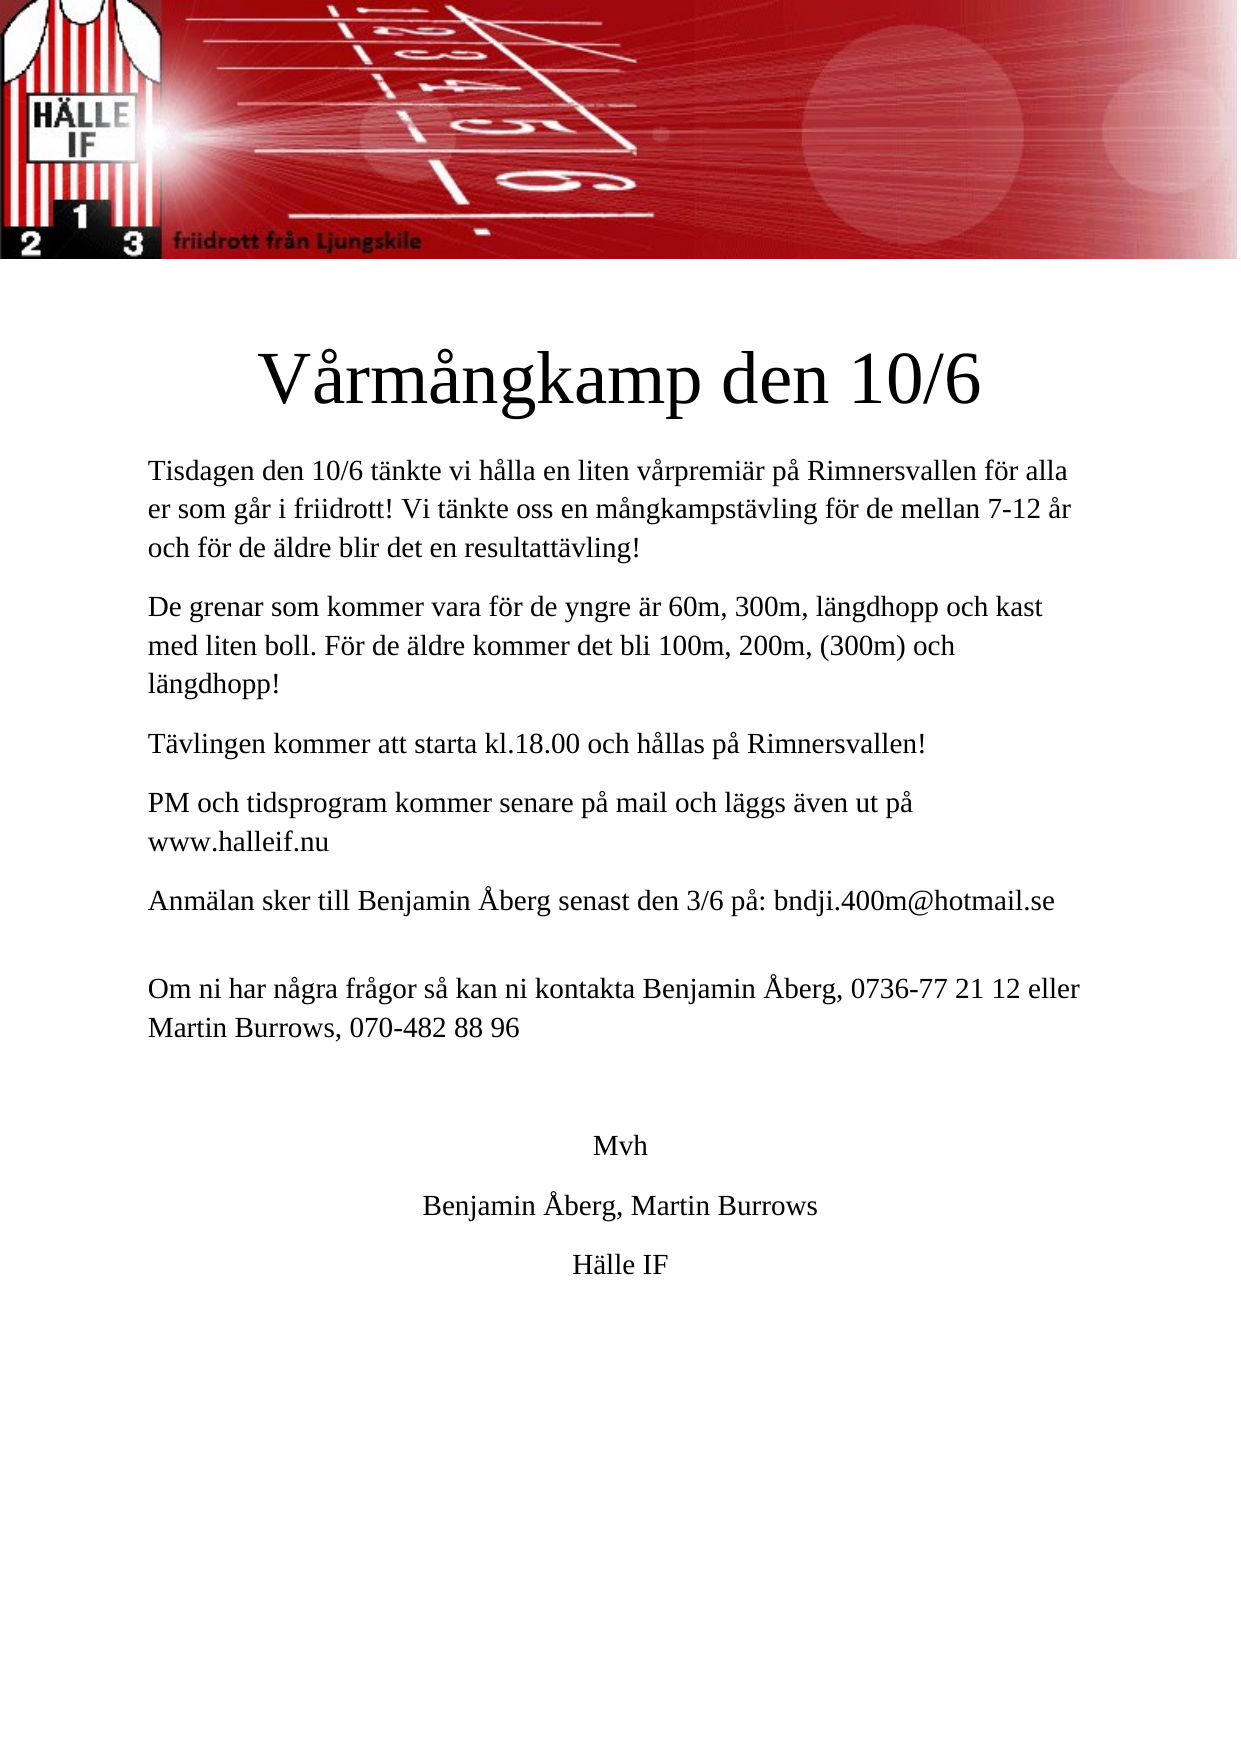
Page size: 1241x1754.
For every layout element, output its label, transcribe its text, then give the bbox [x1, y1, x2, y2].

picture [0, 0, 1236, 259]
text PM och tidsprogram kommer senare på mail och läggs även ut på www.halleif.nu [148, 785, 1093, 857]
text Benjamin Åberg, Martin Burrows [148, 1188, 1093, 1221]
text Om ni har några frågor så kan ni kontakta Benjamin Åberg, 0736-77 21 12 eller Martin Burrows, 070-482 88 96 [148, 971, 1093, 1043]
text Mvh [148, 1128, 1093, 1162]
text Tisdagen den 10/6 tänkte vi hålla en liten vårpremiär på Rimnersvallen för alla er som går i friidrott! Vi tänkte oss en mångkampstävling för de mellan 7-12 år och för de äldre blir det en resultattävling! [148, 453, 1093, 564]
text De grenar som kommer vara för de yngre är 60m, 300m, längdhopp och kast med liten boll. För de äldre kommer det bli 100m, 200m, (300m) och längdhopp! [148, 589, 1093, 700]
text Tävlingen kommer att starta kl.18.00 och hållas på Rimnersvallen! [148, 726, 1093, 759]
text Hälle IF [148, 1247, 1093, 1281]
text Anmälan sker till Benjamin Åberg senast den 3/6 på: bndji.400m@hotmail.se [148, 883, 1093, 917]
text Vårmångkamp den 10/6 [148, 259, 1093, 419]
